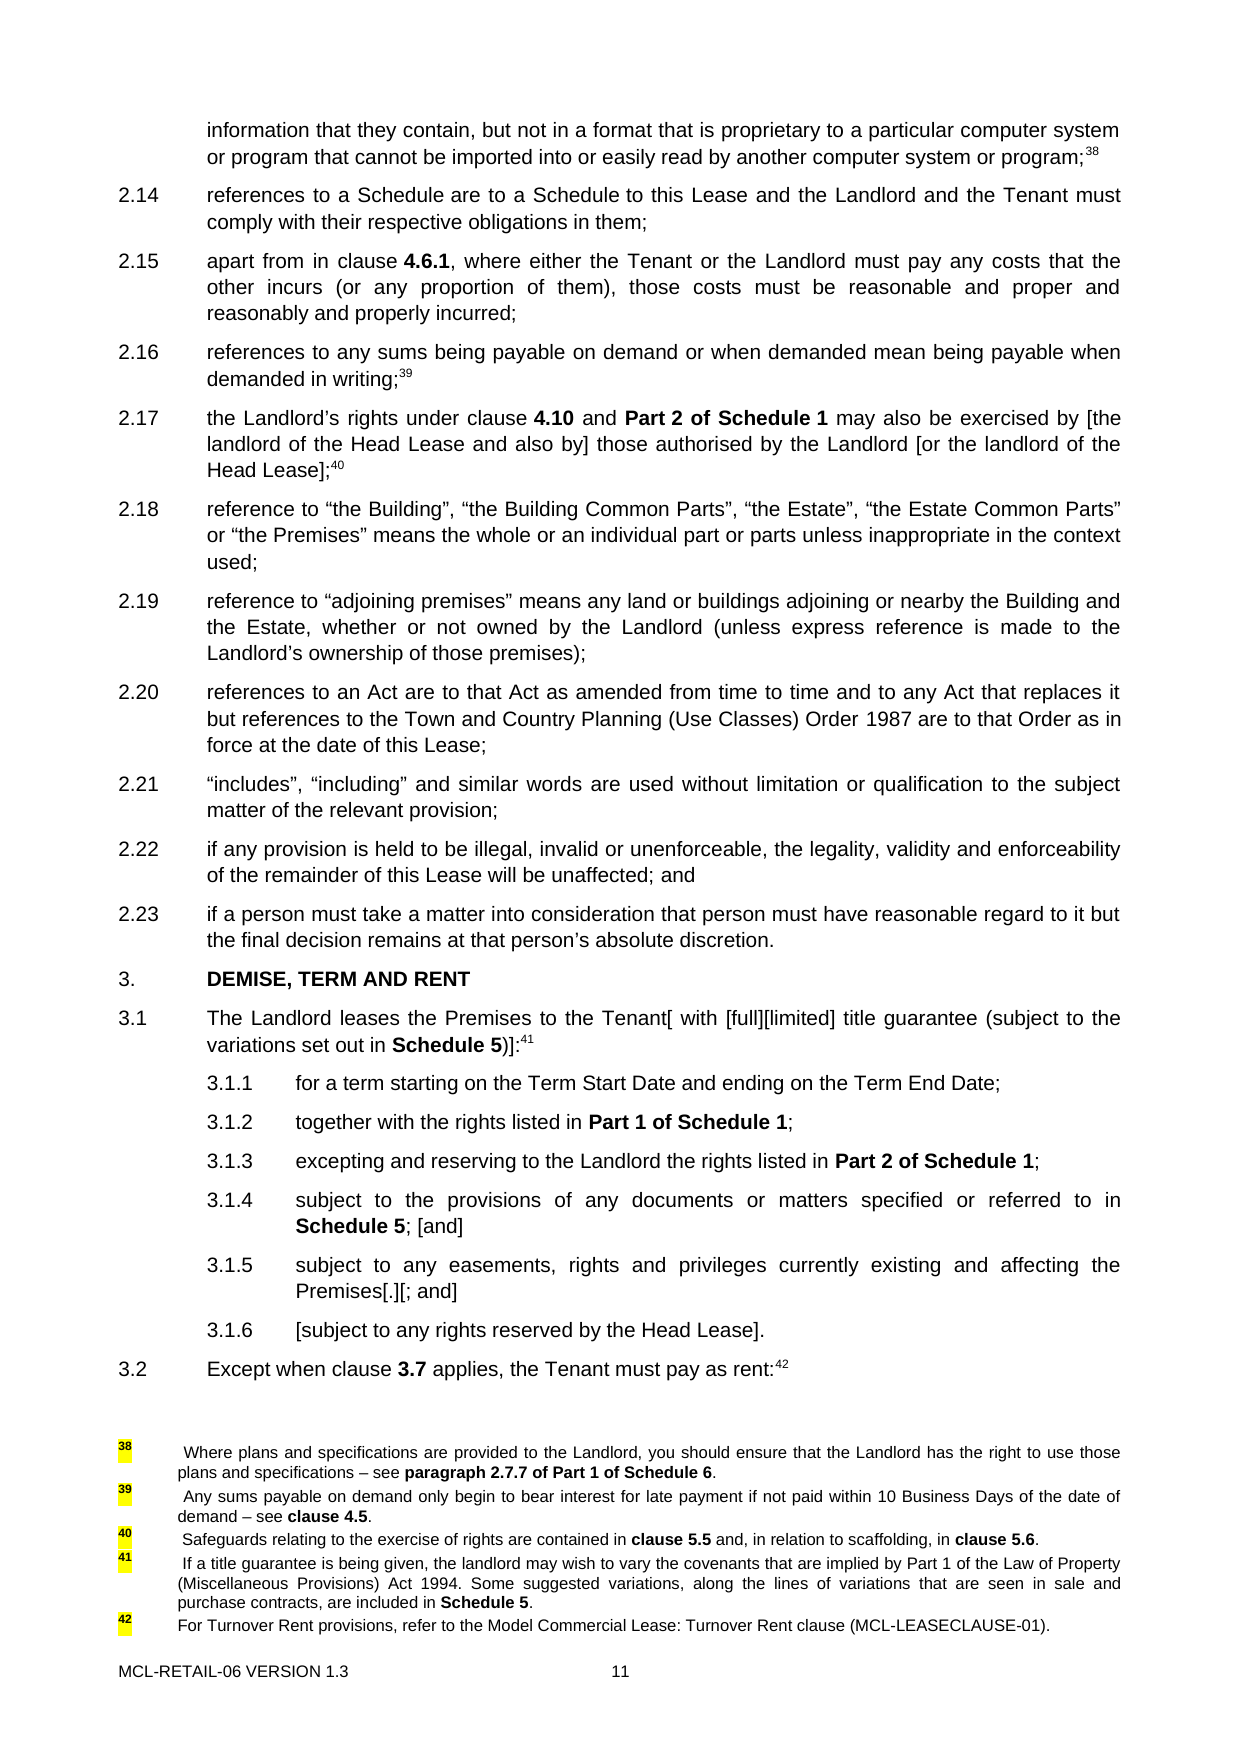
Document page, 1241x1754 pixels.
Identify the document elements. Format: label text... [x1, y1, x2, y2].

subtitle reference to “the Building”, “the Building Common Parts”, “the Estate”, “the Estate Common Parts” or “the Premises” means the whole or an individual part or parts unless inappropriate in the context used; [118, 497, 1122, 573]
subtitle reference to “adjoining premises” means any land or buildings adjoining or nearby the Building and the Estate, whether or not owned by the Landlord (unless express reference is made to the Landlord’s ownership of those premises); [118, 588, 1122, 665]
subtitle together with the rights listed in Part 1 of Schedule 1; [207, 1110, 1122, 1134]
subtitle the Landlord’s rights under clause 4.10 and Part 2 of Schedule 1 may also be exercised by [the landlord of the Head Lease and also by] those authorised by the Landlord [or the landlord of the Head Lease]; [118, 405, 1122, 482]
subtitle subject to any easements, rights and privileges currently existing and affecting the Premises[.][; and] [207, 1253, 1122, 1303]
subtitle if any provision is held to be illegal, invalid or unenforceable, the legality, validity and enforceability of the remainder of this Lease will be unaffected; and [118, 837, 1122, 887]
subtitle subject to the provisions of any documents or matters specified or referred to in Schedule 5; [and] [207, 1188, 1122, 1238]
subtitle for a term starting on the Term Start Date and ending on the Term End Date; [207, 1071, 1122, 1095]
subtitle The Landlord leases the Premises to the Tenant[ with [full][limited] title guarantee (subject to the variations set out in Schedule 5)]: [118, 1006, 1122, 1056]
subtitle Except when clause 3.7 applies, the Tenant must pay as rent: [118, 1357, 1122, 1381]
subtitle excepting and reserving to the Landlord the rights listed in Part 2 of Schedule 1; [207, 1149, 1122, 1173]
subtitle DEMISE, TERM AND RENT [118, 967, 1122, 991]
subtitle apart from in clause 4.6.1, where either the Tenant or the Landlord must pay any costs that the other incurs (or any proportion of them), those costs must be reasonable and proper and reasonably and properly incurred; [118, 248, 1122, 325]
subtitle references to any sums being payable on demand or when demanded mean being payable when demanded in writing; [118, 340, 1122, 390]
subtitle if a person must take a matter into consideration that person must have reasonable regard to it but the final decision remains at that person’s absolute discretion. [118, 902, 1122, 952]
subtitle “includes”, “including” and similar words are used without limitation or qualification to the subject matter of the relevant provision; [118, 772, 1122, 822]
subtitle references to a Schedule are to a Schedule to this Lease and the Landlord and the Tenant must comply with their respective obligations in them; [118, 183, 1122, 234]
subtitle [118, 118, 1122, 168]
subtitle references to an Act are to that Act as amended from time to time and to any Act that replaces it but references to the Town and Country Planning (Use Classes) Order 1987 are to that Order as in force at the date of this Lease; [118, 680, 1122, 757]
subtitle [subject to any rights reserved by the Head Lease]. [207, 1318, 1122, 1342]
